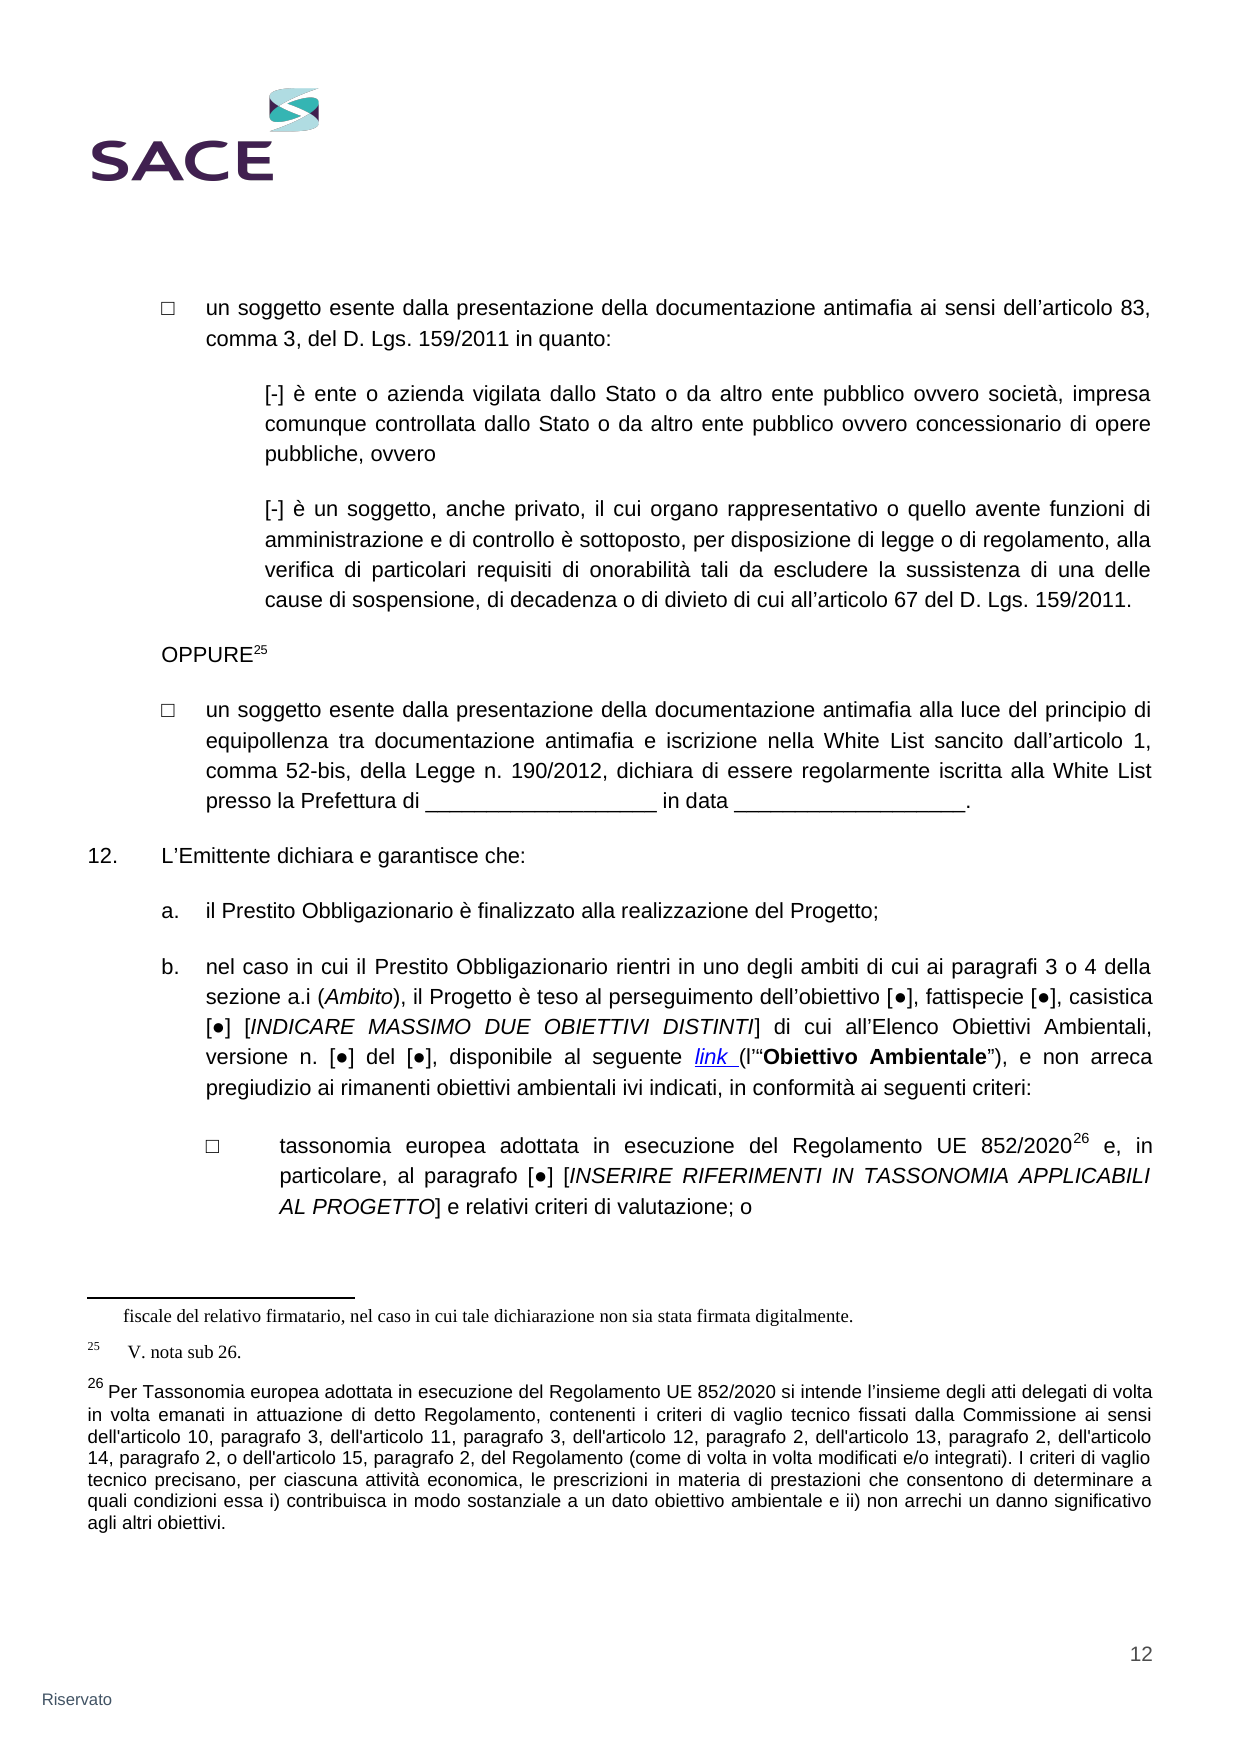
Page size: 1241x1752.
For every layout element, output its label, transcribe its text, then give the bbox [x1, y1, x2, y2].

text □ tassonomia europea adottata in esecuzione del Regolamento UE 852/2020 e, in particolare, al paragrafo [●] [INSERIRE RIFERIMENTI IN TASSONOMIA APPLICABILI AL PROGETTO] e relativi criteri di valutazione; o [206, 1130, 1153, 1219]
text □ un soggetto esente dalla presentazione della documentazione antimafia ai sensi dell’articolo 83, comma 3, del D. Lgs. 159/2011 in quanto: [161, 295, 1153, 351]
text OPPURE [152, 642, 1153, 667]
list nel caso in cui il Prestito Obbligazionario rientri in uno degli ambiti di cui ai paragrafi 3 o 4 della sezione a.i (Ambito), il Progetto è teso al perseguimento dell’obiettivo [●], fattispecie [●], casistica [●] [INDICARE MASSIMO DUE OBIETTIVI DISTINTI] di cui all’Elenco Obiettivi Ambientali, versione n. [●] del [●], disponibile al seguente link (l’“Obiettivo Ambientale”), e non arreca pregiudizio ai rimanenti obiettivi ambientali ivi indicati, in conformità ai seguenti criteri: [161, 954, 1153, 1100]
text [-] è ente o azienda vigilata dallo Stato o da altro ente pubblico ovvero società, impresa comunque controllata dallo Stato o da altro ente pubblico ovvero concessionario di opere pubbliche, ovvero [264, 381, 1153, 466]
text □ un soggetto esente dalla presentazione della documentazione antimafia alla luce del principio di equipollenza tra documentazione antimafia e iscrizione nella White List sancito dall’articolo 1, comma 52-bis, della Legge n. 190/2012, dichiara di essere regolarmente iscritta alla White List presso la Prefettura di ___________________ in data ___________________. [161, 697, 1153, 813]
picture [87, 87, 324, 182]
list L’Emittente dichiara e garantisce che: [87, 843, 1153, 868]
list il Prestito Obbligazionario è finalizzato alla realizzazione del Progetto; [161, 898, 1153, 924]
text [-] è un soggetto, anche privato, il cui organo rappresentativo o quello avente funzioni di amministrazione e di controllo è sottoposto, per disposizione di legge o di regolamento, alla verifica di particolari requisiti di onorabilità tali da escludere la sussistenza di una delle cause di sospensione, di decadenza o di divieto di cui all’articolo 67 del D. Lgs. 159/2011. [264, 496, 1153, 612]
